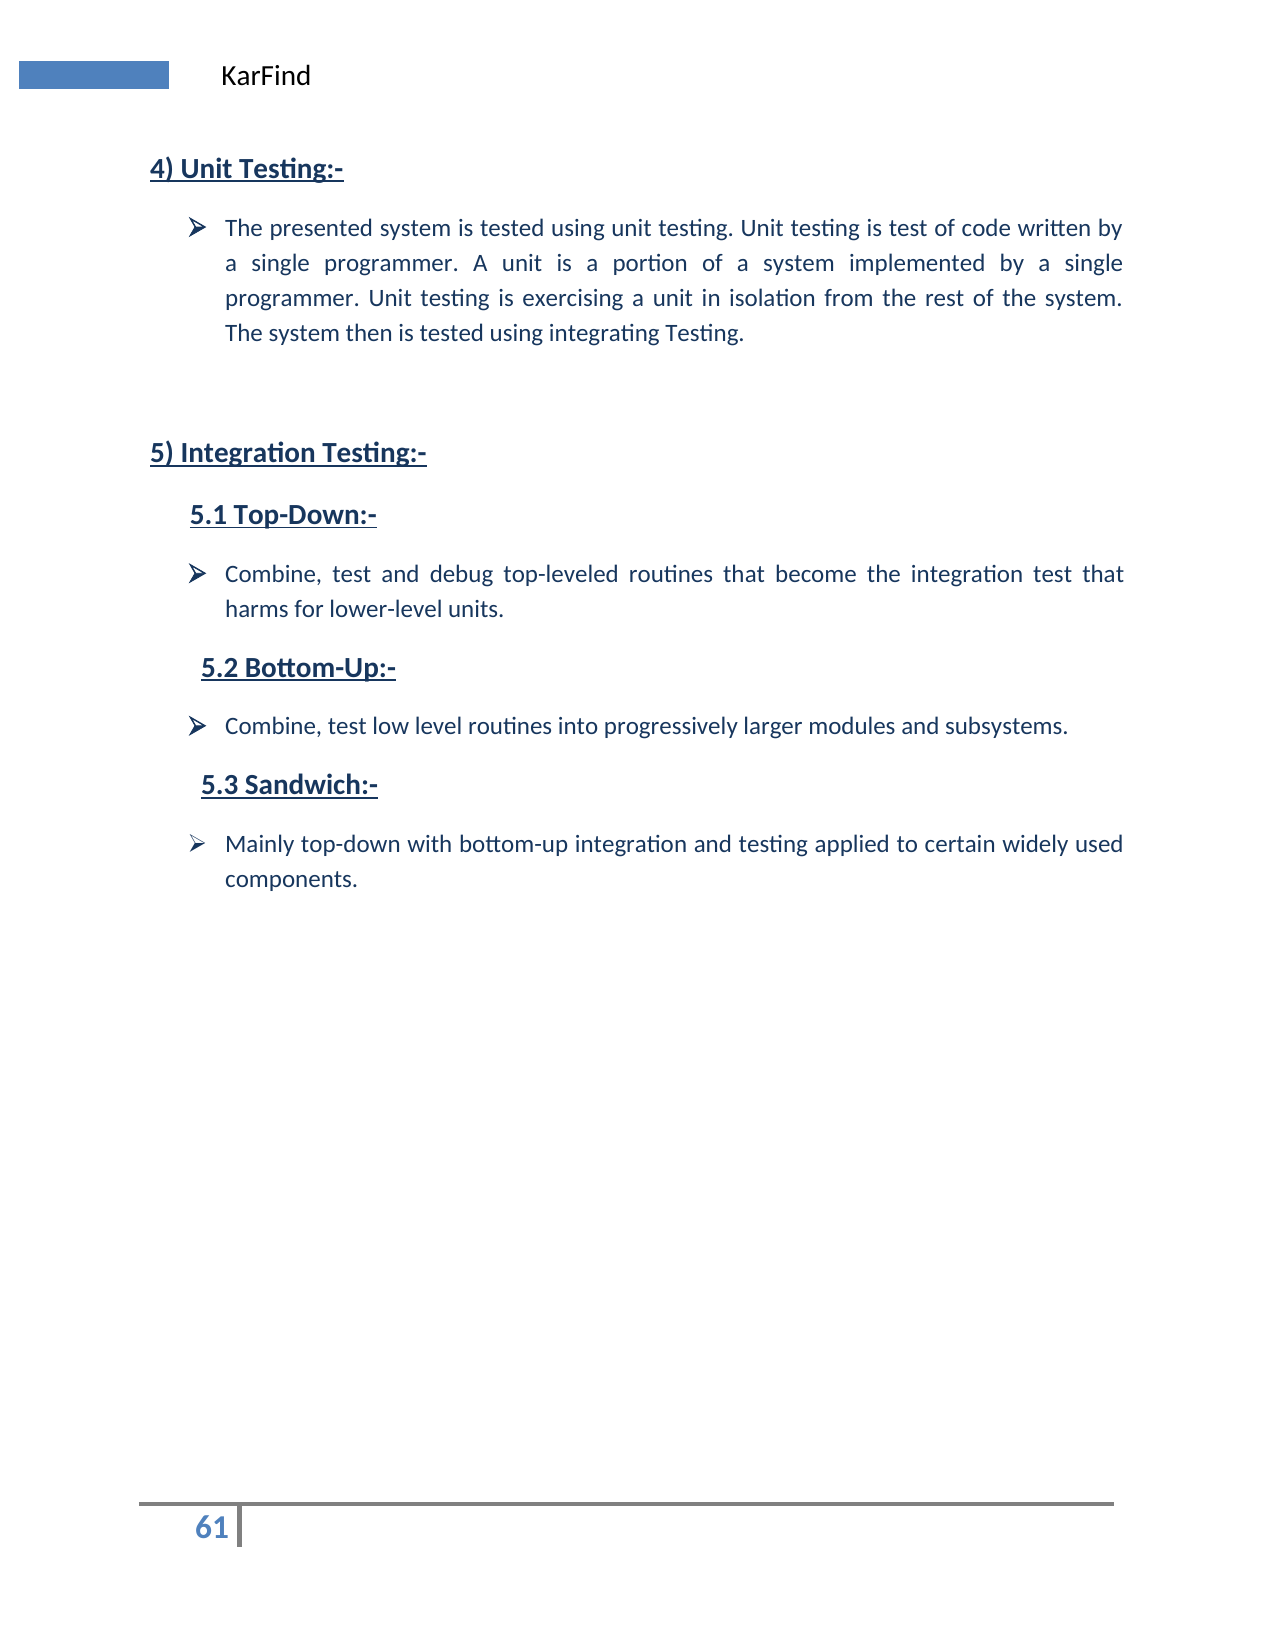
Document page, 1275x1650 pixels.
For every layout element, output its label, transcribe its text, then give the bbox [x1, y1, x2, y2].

list Mainly top-down with bottom-up integration and testing applied to certain widely used components. [187, 828, 1125, 894]
text 5.3 Sandwich:- [187, 766, 1125, 802]
text 4) Unit Testing:- [150, 150, 1125, 186]
text 5) Integration Testing:- [150, 434, 1125, 470]
list Combine, test and debug top-leveled routines that become the integration test that harms for lower-level units. [187, 558, 1125, 623]
list Combine, test low level routines into progressively larger modules and subsystems. [187, 711, 1125, 741]
list The presented system is tested using unit testing. Unit testing is test of code written by a single programmer. A unit is a portion of a system implemented by a single programmer. Unit testing is exercising a unit in isolation from the rest of the system. The system then is tested using integrating Testing. [187, 212, 1125, 347]
text 5.2 Bottom-Up:- [187, 649, 1125, 684]
text 5.1 Top-Down:- [150, 496, 1125, 532]
